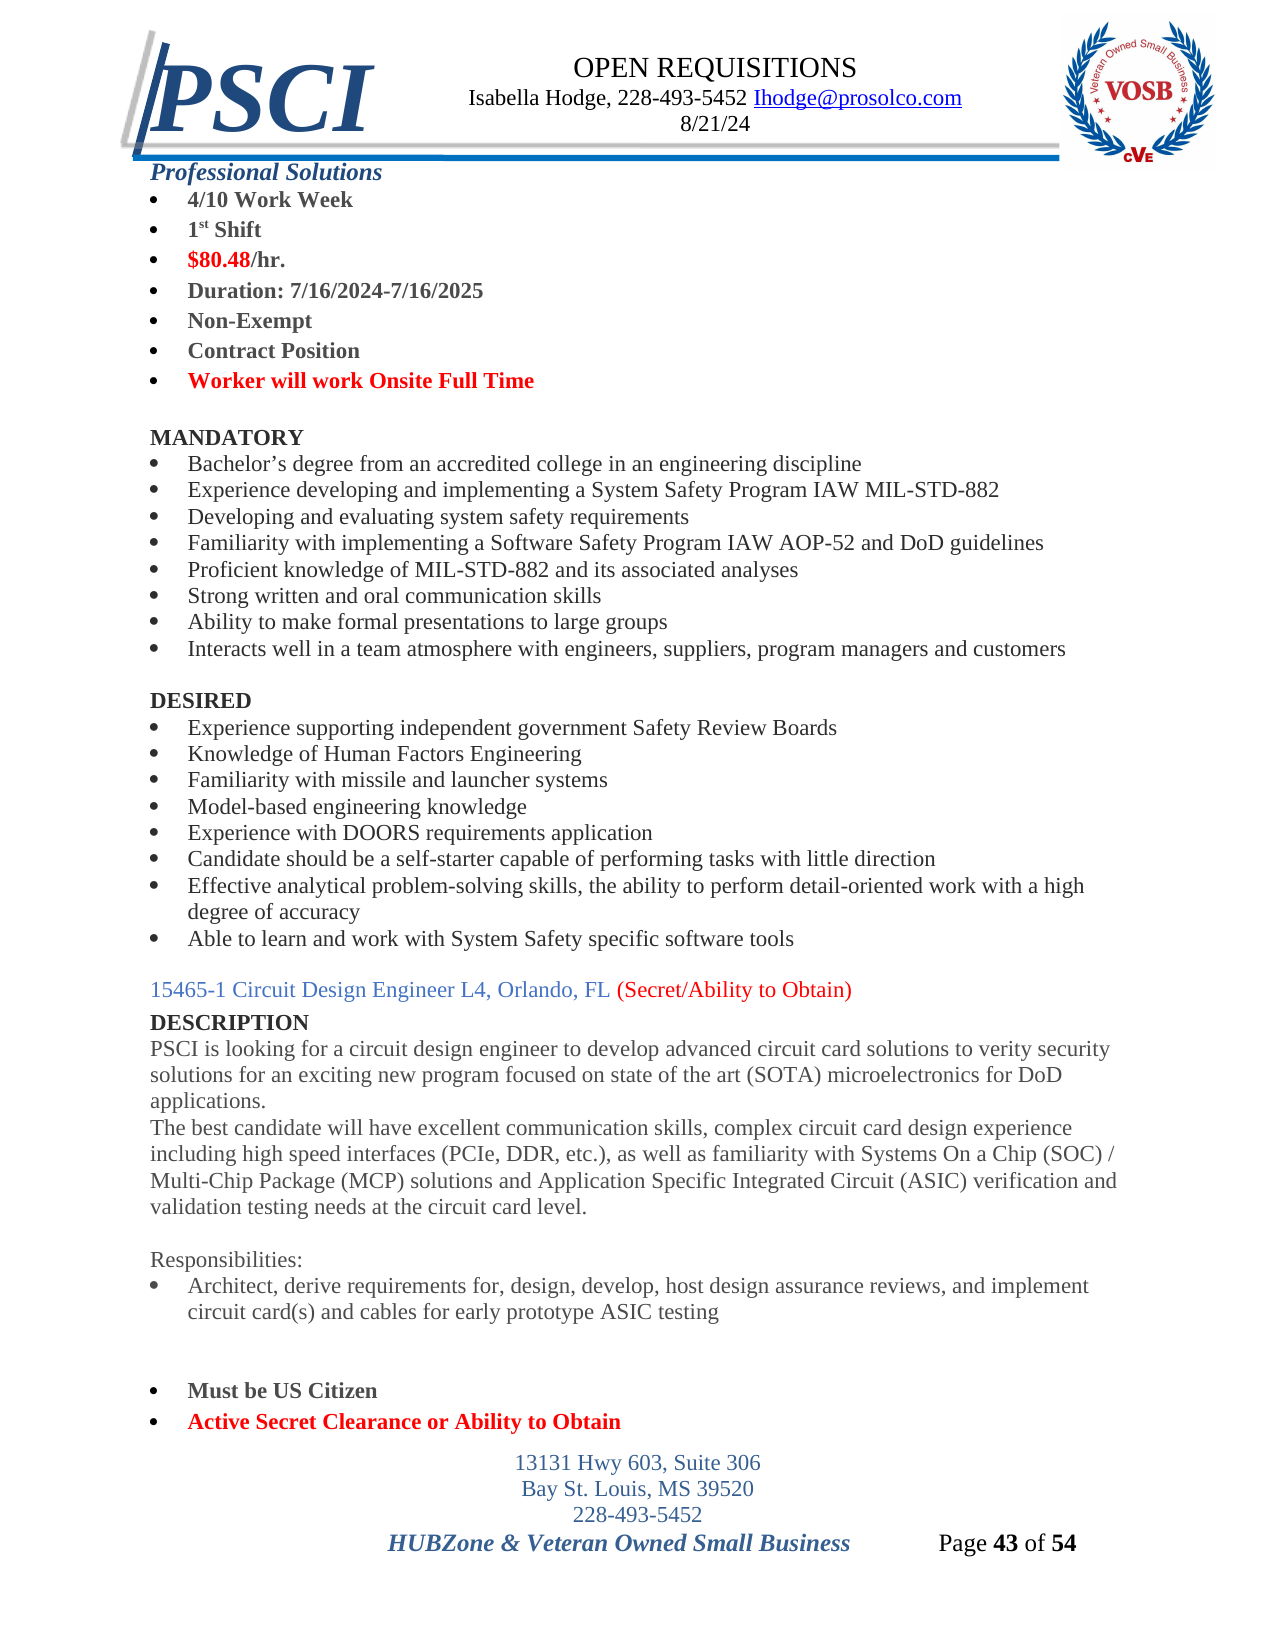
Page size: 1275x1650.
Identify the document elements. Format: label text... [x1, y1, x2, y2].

list 4/10 Work Week [150, 186, 1125, 212]
list Ability to make formal presentations to large groups [150, 608, 1125, 635]
list Proficient knowledge of MIL-STD-882 and its associated analyses [150, 556, 1125, 582]
list Bachelor’s degree from an accredited college in an engineering discipline [150, 450, 1125, 477]
list Interacts well in a team atmosphere with engineers, suppliers, program managers and customers [150, 635, 1125, 661]
list Candidate should be a self-starter capable of performing tasks with little direction [150, 846, 1125, 872]
list Strong written and oral communication skills [150, 582, 1125, 608]
list Must be US Citizen [150, 1377, 1125, 1404]
list Developing and evaluating system safety requirements [150, 503, 1125, 529]
list Worker will work Onsite Full Time [150, 367, 1125, 394]
text PSCI is looking for a circuit design engineer to develop advanced circuit card solutions to verity security solutions for an exciting new program focused on state of the art (SOTA) microelectronics for DoD applications. [150, 1035, 1125, 1114]
list Architect, derive requirements for, design, develop, host design assurance reviews, and implement circuit card(s) and cables for early prototype ASIC testing [150, 1272, 1125, 1325]
list Model-based engineering knowledge [150, 793, 1125, 819]
text DESCRIPTION [150, 1008, 1125, 1035]
list Experience with DOORS requirements application [150, 819, 1125, 846]
list $80.48/hr. [150, 246, 1125, 273]
list Familiarity with implementing a Software Safety Program IAW AOP-52 and DoD guidelines [150, 529, 1125, 556]
list Experience developing and implementing a System Safety Program IAW MIL-STD-882 [150, 477, 1125, 503]
picture [1059, 14, 1218, 172]
text Responsibilities: [150, 1246, 1125, 1272]
list Duration: 7/16/2024-7/16/2025 [150, 277, 1125, 303]
list 1st Shift [150, 216, 1125, 243]
list Effective analytical problem-solving skills, the ability to perform detail-oriented work with a high degree of accuracy [150, 872, 1125, 924]
list Knowledge of Human Factors Engineering [150, 740, 1125, 766]
list Familiarity with missile and launcher systems [150, 766, 1125, 793]
list Experience supporting independent government Safety Review Boards [150, 714, 1125, 740]
list Contract Position [150, 337, 1125, 363]
text MANDATORY [150, 424, 1125, 450]
text DESIRED [150, 687, 1125, 714]
text 15465-1 Circuit Design Engineer L4, Orlando, FL (Secret/Ability to Obtain) [150, 976, 1125, 1002]
text The best candidate will have excellent communication skills, complex circuit card design experience including high speed interfaces (PCIe, DDR, etc.), as well as familiarity with Systems On a Chip (SOC) / Multi-Chip Package (MCP) solutions and Application Specific Integrated Circuit (ASIC) verification and validation testing needs at the circuit card level. [150, 1114, 1125, 1219]
list Able to learn and work with System Safety specific software tools [150, 924, 1125, 951]
list Active Secret Clearance or Ability to Obtain [150, 1408, 1125, 1434]
list Non-Exempt [150, 307, 1125, 333]
